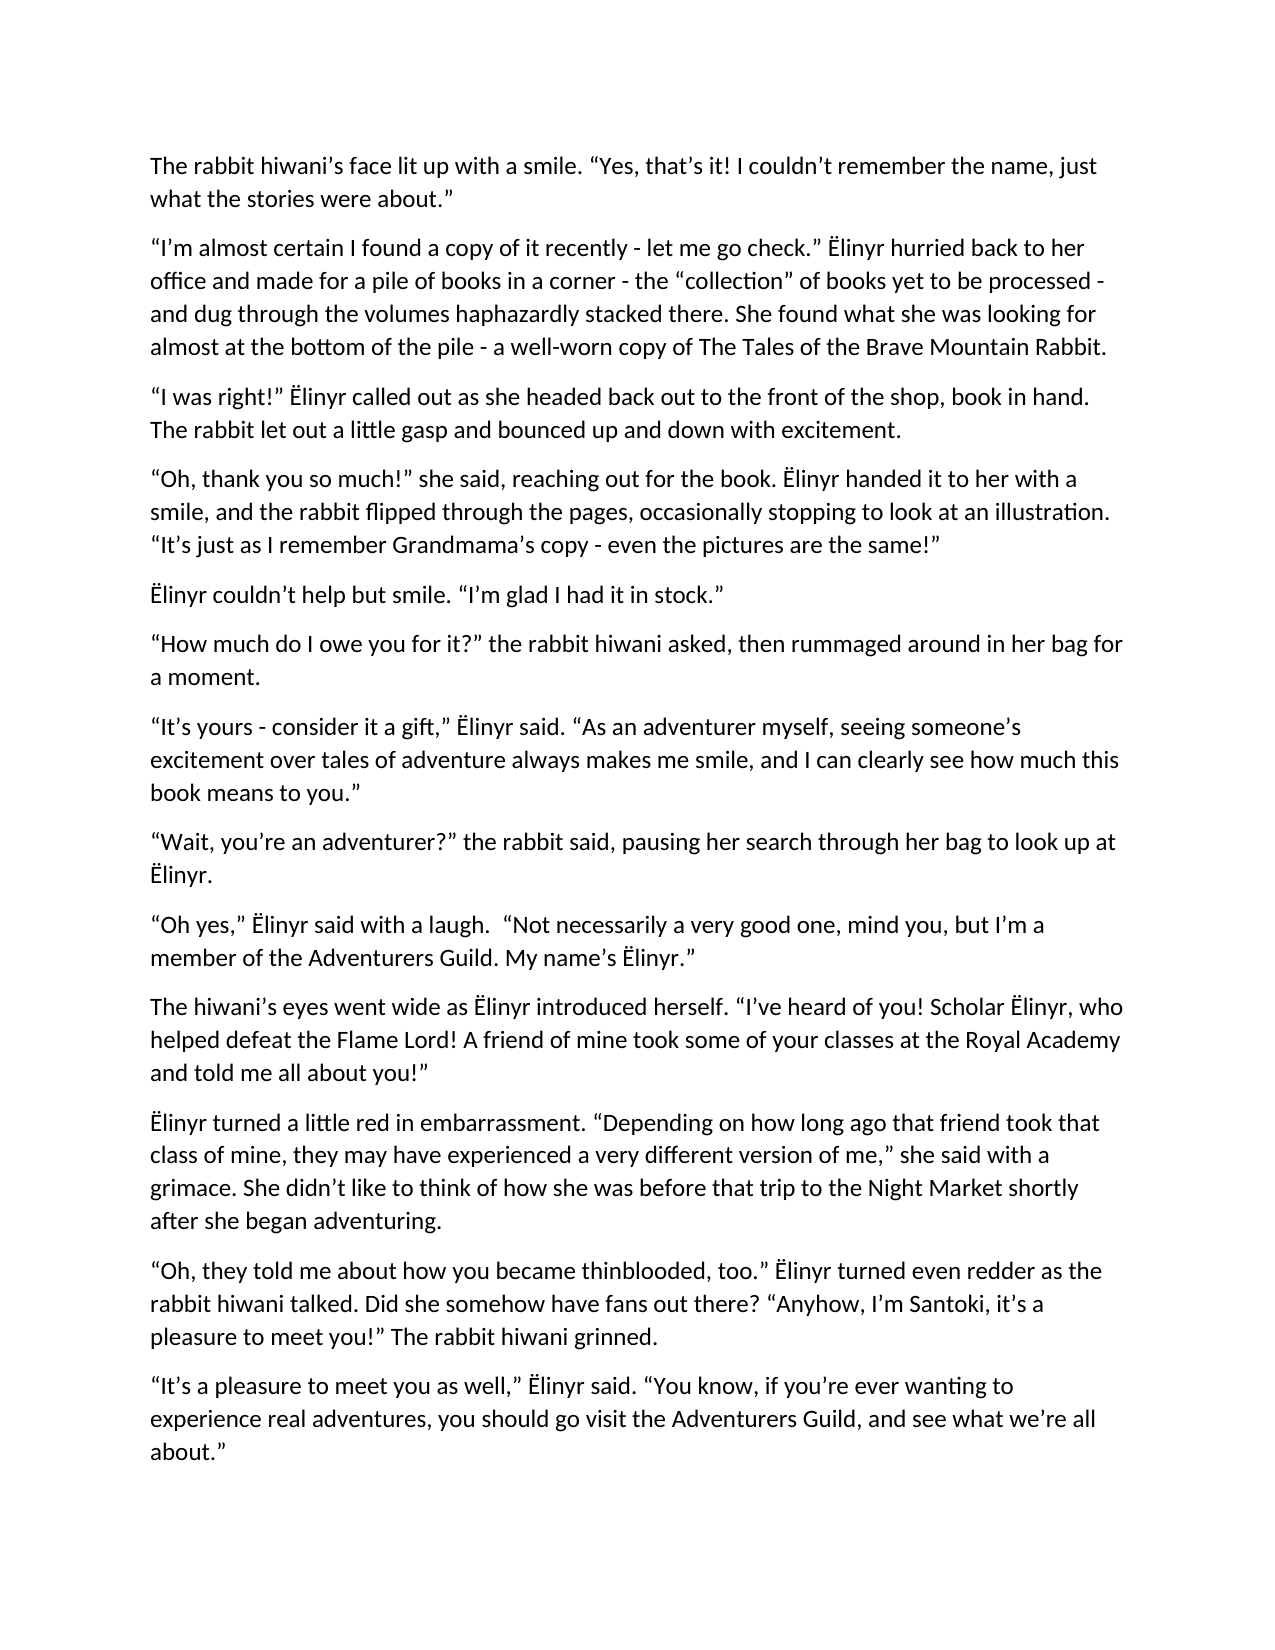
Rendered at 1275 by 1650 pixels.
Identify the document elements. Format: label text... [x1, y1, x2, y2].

text “Wait, you’re an adventurer?” the rabbit said, pausing her search through her bag to look up at Ëlinyr. [150, 826, 1125, 890]
text “It’s a pleasure to meet you as well,” Ëlinyr said. “You know, if you’re ever wanting to experience real adventures, you should go visit the Adventurers Guild, and see what we’re all about.” [150, 1370, 1125, 1467]
text “I’m almost certain I found a copy of it recently - let me go check.” Ëlinyr hurried back to her office and made for a pile of books in a corner - the “collection” of books yet to be processed - and dug through the volumes haphazardly stacked there. She found what she was looking for almost at the bottom of the pile - a well-worn copy of The Tales of the Brave Mountain Rabbit. [150, 232, 1125, 362]
text The rabbit hiwani’s face lit up with a smile. “Yes, that’s it! I couldn’t remember the name, just what the stories were about.” [150, 150, 1125, 213]
text “Oh, thank you so much!” she said, reaching out for the book. Ëlinyr handed it to her with a smile, and the rabbit flipped through the pages, occasionally stopping to look at an illustration. “It’s just as I remember Grandmama’s copy - even the pictures are the same!” [150, 463, 1125, 560]
text Ëlinyr couldn’t help but smile. “I’m glad I had it in stock.” [150, 579, 1125, 609]
text “Oh, they told me about how you became thinblooded, too.” Ëlinyr turned even redder as the rabbit hiwani talked. Did she somehow have fans out there? “Anyhow, I’m Santoki, it’s a pleasure to meet you!” The rabbit hiwani grinned. [150, 1255, 1125, 1351]
text Ëlinyr turned a little red in embarrassment. “Depending on how long ago that friend took that class of mine, they may have experienced a very different version of me,” she said with a grimace. She didn’t like to think of how she was before that trip to the Night Market shortly after she began adventuring. [150, 1107, 1125, 1236]
text “I was right!” Ëlinyr called out as she headed back out to the front of the shop, book in hand. The rabbit let out a little gasp and bounced up and down with excitement. [150, 381, 1125, 444]
text “It’s yours - consider it a gift,” Ëlinyr said. “As an adventurer myself, seeing someone’s excitement over tales of adventure always makes me smile, and I can clearly see how much this book means to you.” [150, 711, 1125, 807]
text The hiwani’s eyes went wide as Ëlinyr introduced herself. “I’ve heard of you! Scholar Ëlinyr, who helped defeat the Flame Lord! A friend of mine took some of your classes at the Royal Academy and told me all about you!” [150, 991, 1125, 1088]
text “How much do I owe you for it?” the rabbit hiwani asked, then rummaged around in her bag for a moment. [150, 628, 1125, 692]
text “Oh yes,” Ëlinyr said with a laugh. “Not necessarily a very good one, mind you, but I’m a member of the Adventurers Guild. My name’s Ëlinyr.” [150, 909, 1125, 972]
